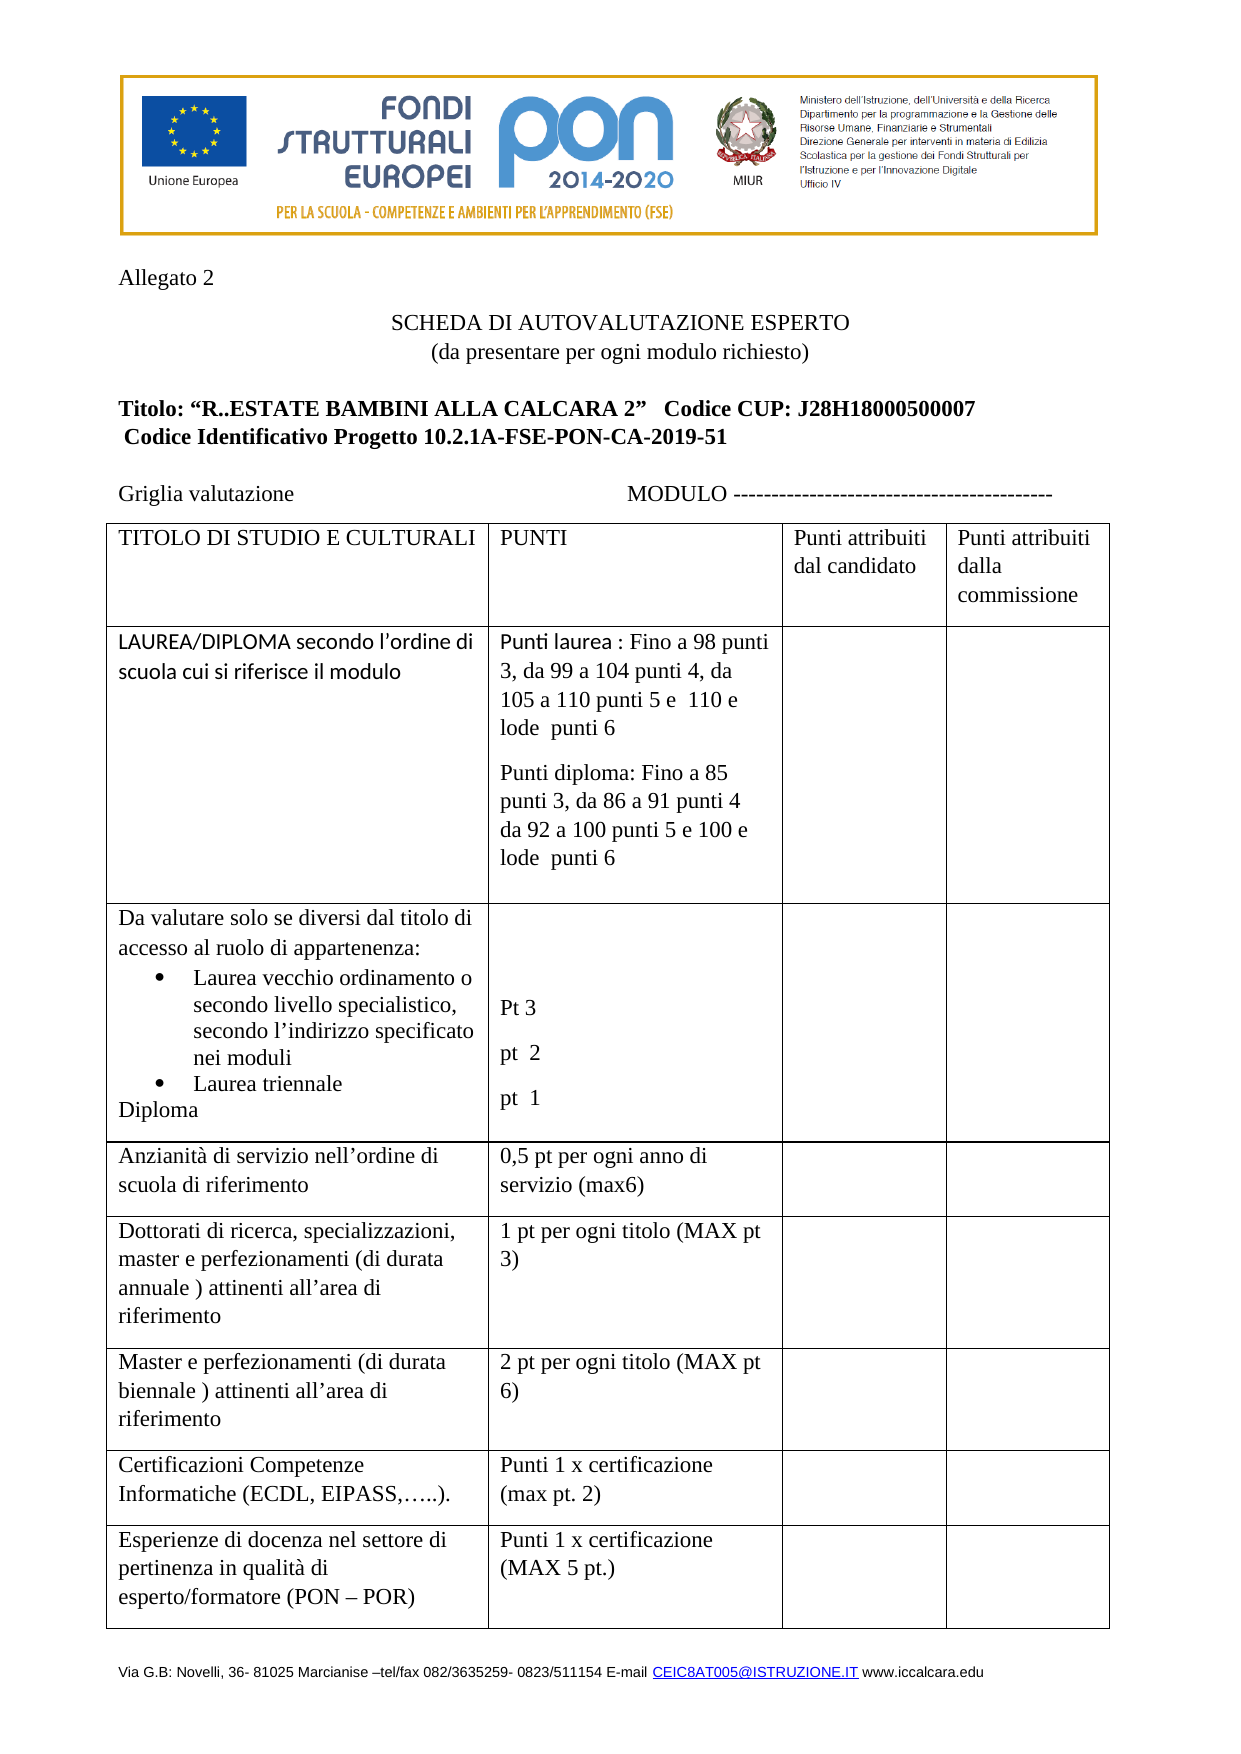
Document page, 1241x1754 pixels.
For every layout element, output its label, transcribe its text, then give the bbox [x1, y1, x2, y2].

text Titolo: “R..ESTATE BAMBINI ALLA CALCARA 2” Codice CUP: J28H18000500007 [118, 395, 1122, 421]
table_cell Certificazioni Competenze Informatiche (ECDL, EIPASS,…..). [107, 1451, 488, 1525]
table_cell [947, 1217, 1109, 1347]
table_cell Esperienze di docenza nel settore di pertinenza in qualità di esperto/formatore (PON – POR) [107, 1526, 488, 1628]
table_cell [947, 1451, 1109, 1525]
table_cell Master e perfezionamenti (di durata biennale ) attinenti all’area di riferimento [107, 1349, 488, 1450]
table_cell [783, 1349, 946, 1450]
table_cell 0,5 pt per ogni anno di servizio (max6) [489, 1143, 782, 1216]
table_cell [947, 1143, 1109, 1216]
table_cell [783, 1143, 946, 1216]
table_cell Punti 1 x certificazione (MAX 5 pt.) [489, 1526, 782, 1628]
table_cell [783, 1217, 946, 1347]
table_cell Da valutare solo se diversi dal titolo di accesso al ruolo di appartenenza: Laurea vecchio ordinamento o secondo livello specialistico, secondo l’indirizzo specificato nei moduli Laurea triennale Diploma [107, 904, 488, 1141]
table_cell 1 pt per ogni titolo (MAX pt 3) [489, 1217, 782, 1347]
table_cell Anzianità di servizio nell’ordine di scuola di riferimento [107, 1143, 488, 1216]
text Allegato 2 [118, 264, 1122, 291]
text Codice Identificativo Progetto 10.2.1A-FSE-PON-CA-2019-51 [118, 423, 1122, 449]
picture [118, 73, 1100, 237]
table_header TITOLO DI STUDIO E CULTURALI [107, 524, 488, 626]
table_cell Punti 1 x certificazione (max pt. 2) [489, 1451, 782, 1525]
table_header PUNTI [489, 524, 782, 626]
text SCHEDA DI AUTOVALUTAZIONE ESPERTO [118, 309, 1122, 336]
table_cell [783, 1451, 946, 1525]
table_cell [783, 627, 946, 903]
table_header Punti attribuiti dal candidato [783, 524, 946, 626]
table_cell Dottorati di ricerca, specializzazioni, master e perfezionamenti (di durata annuale ) attinenti all’area di riferimento [107, 1217, 488, 1347]
table_cell [783, 904, 946, 1141]
table_cell [947, 1526, 1109, 1628]
text Griglia valutazione MODULO ------------------------------------------ [118, 480, 1122, 506]
table_cell [947, 1349, 1109, 1450]
table_cell [947, 627, 1109, 903]
table_cell Pt 3 pt 2 pt 1 [489, 904, 782, 1141]
table_header Punti attribuiti dalla commissione [947, 524, 1109, 626]
table_cell [947, 904, 1109, 1141]
table_cell LAUREA/DIPLOMA secondo l’ordine di scuola cui si riferisce il modulo [107, 627, 488, 903]
text (da presentare per ogni modulo richiesto) [118, 338, 1122, 364]
table_cell Punti laurea : Fino a 98 punti 3, da 99 a 104 punti 4, da 105 a 110 punti 5 e 110 e lode punti 6 Punti diploma: Fino a 85 punti 3, da 86 a 91 punti 4 da 92 a 100 punti 5 e 100 e lode punti 6 [489, 627, 782, 903]
table_cell [783, 1526, 946, 1628]
table_cell 2 pt per ogni titolo (MAX pt 6) [489, 1349, 782, 1450]
